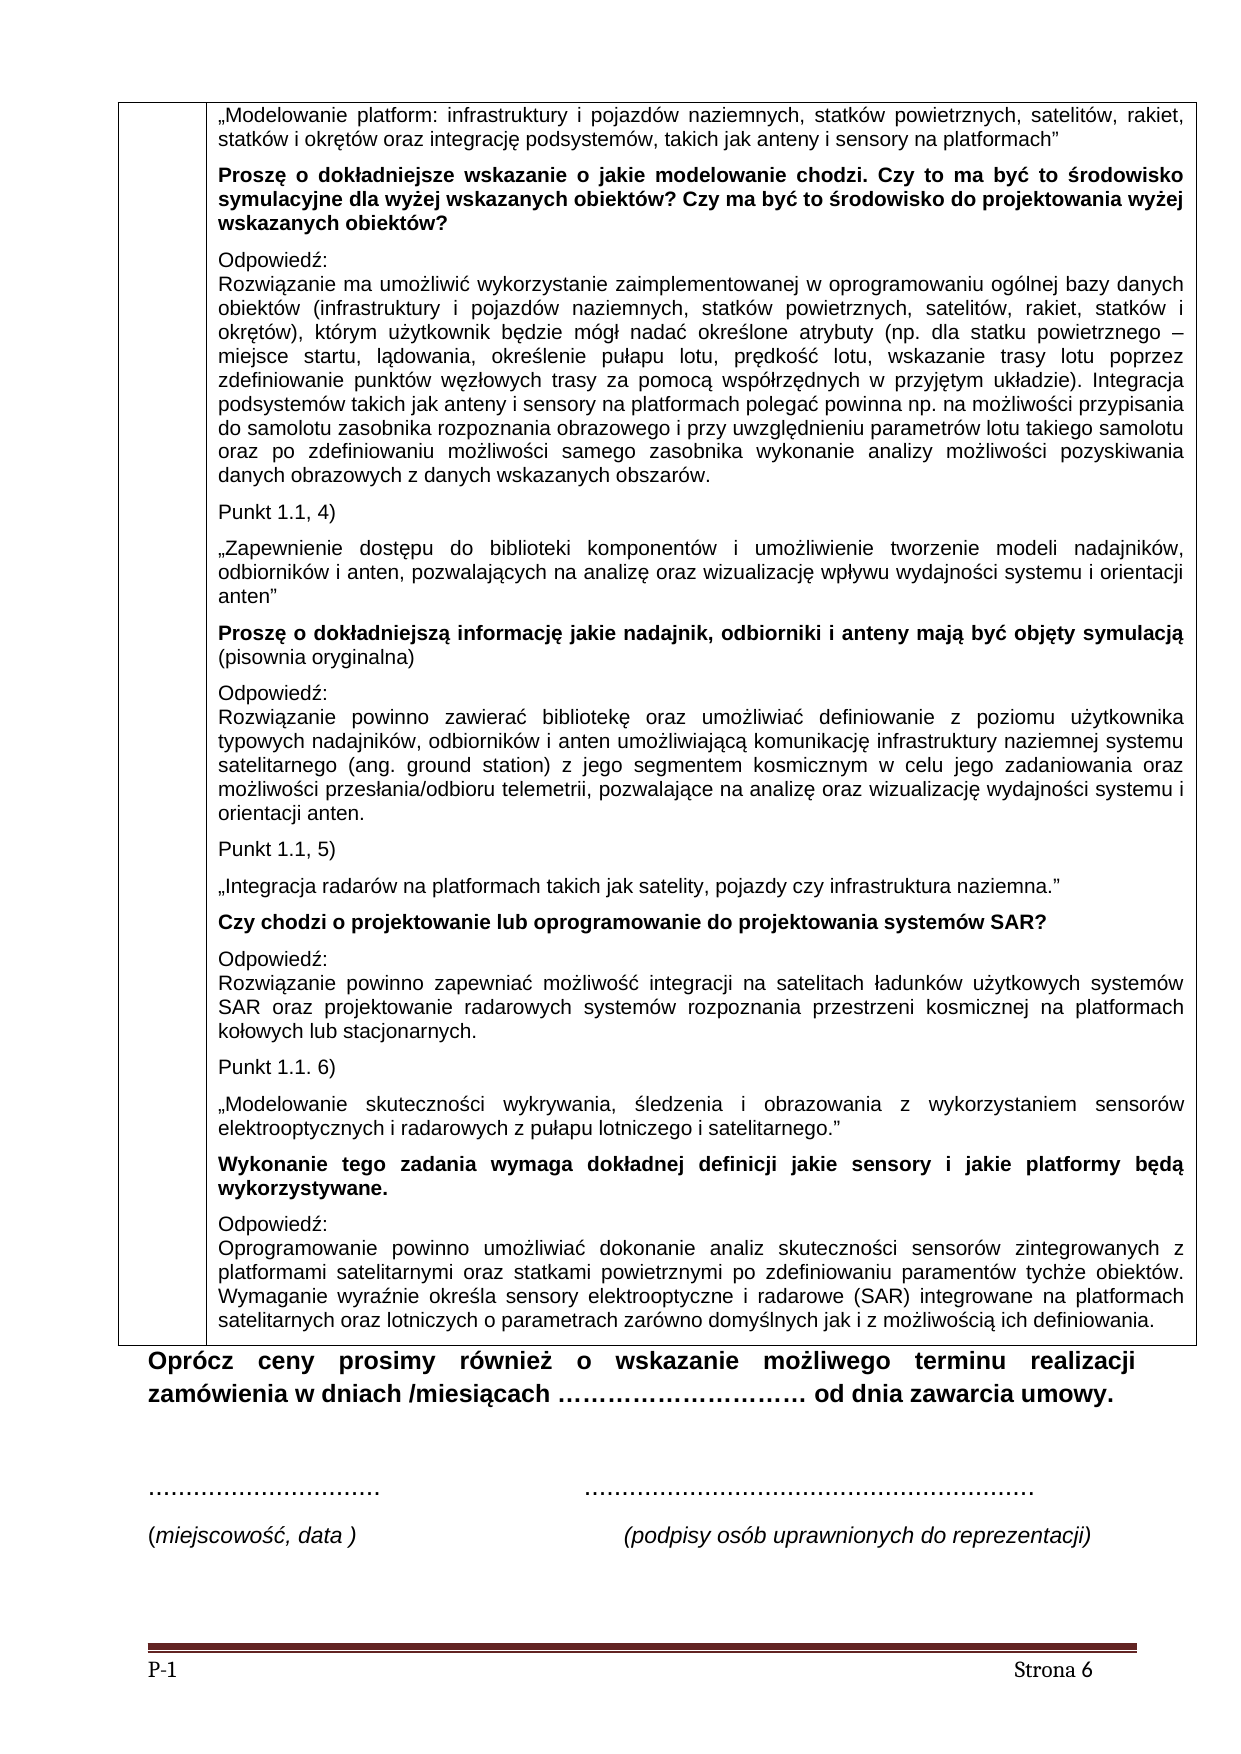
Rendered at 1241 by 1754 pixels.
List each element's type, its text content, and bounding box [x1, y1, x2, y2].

text ............................... ............................................................ [148, 1470, 1137, 1501]
text (miejscowość, data ) (podpisy osób uprawnionych do reprezentacji) [148, 1522, 1137, 1548]
table_cell [119, 103, 206, 1344]
text Oprócz ceny prosimy również o wskazanie możliwego terminu realizacji zamówienia w dniach /miesiącach ………………………… od dnia zawarcia umowy. [148, 1346, 1137, 1407]
